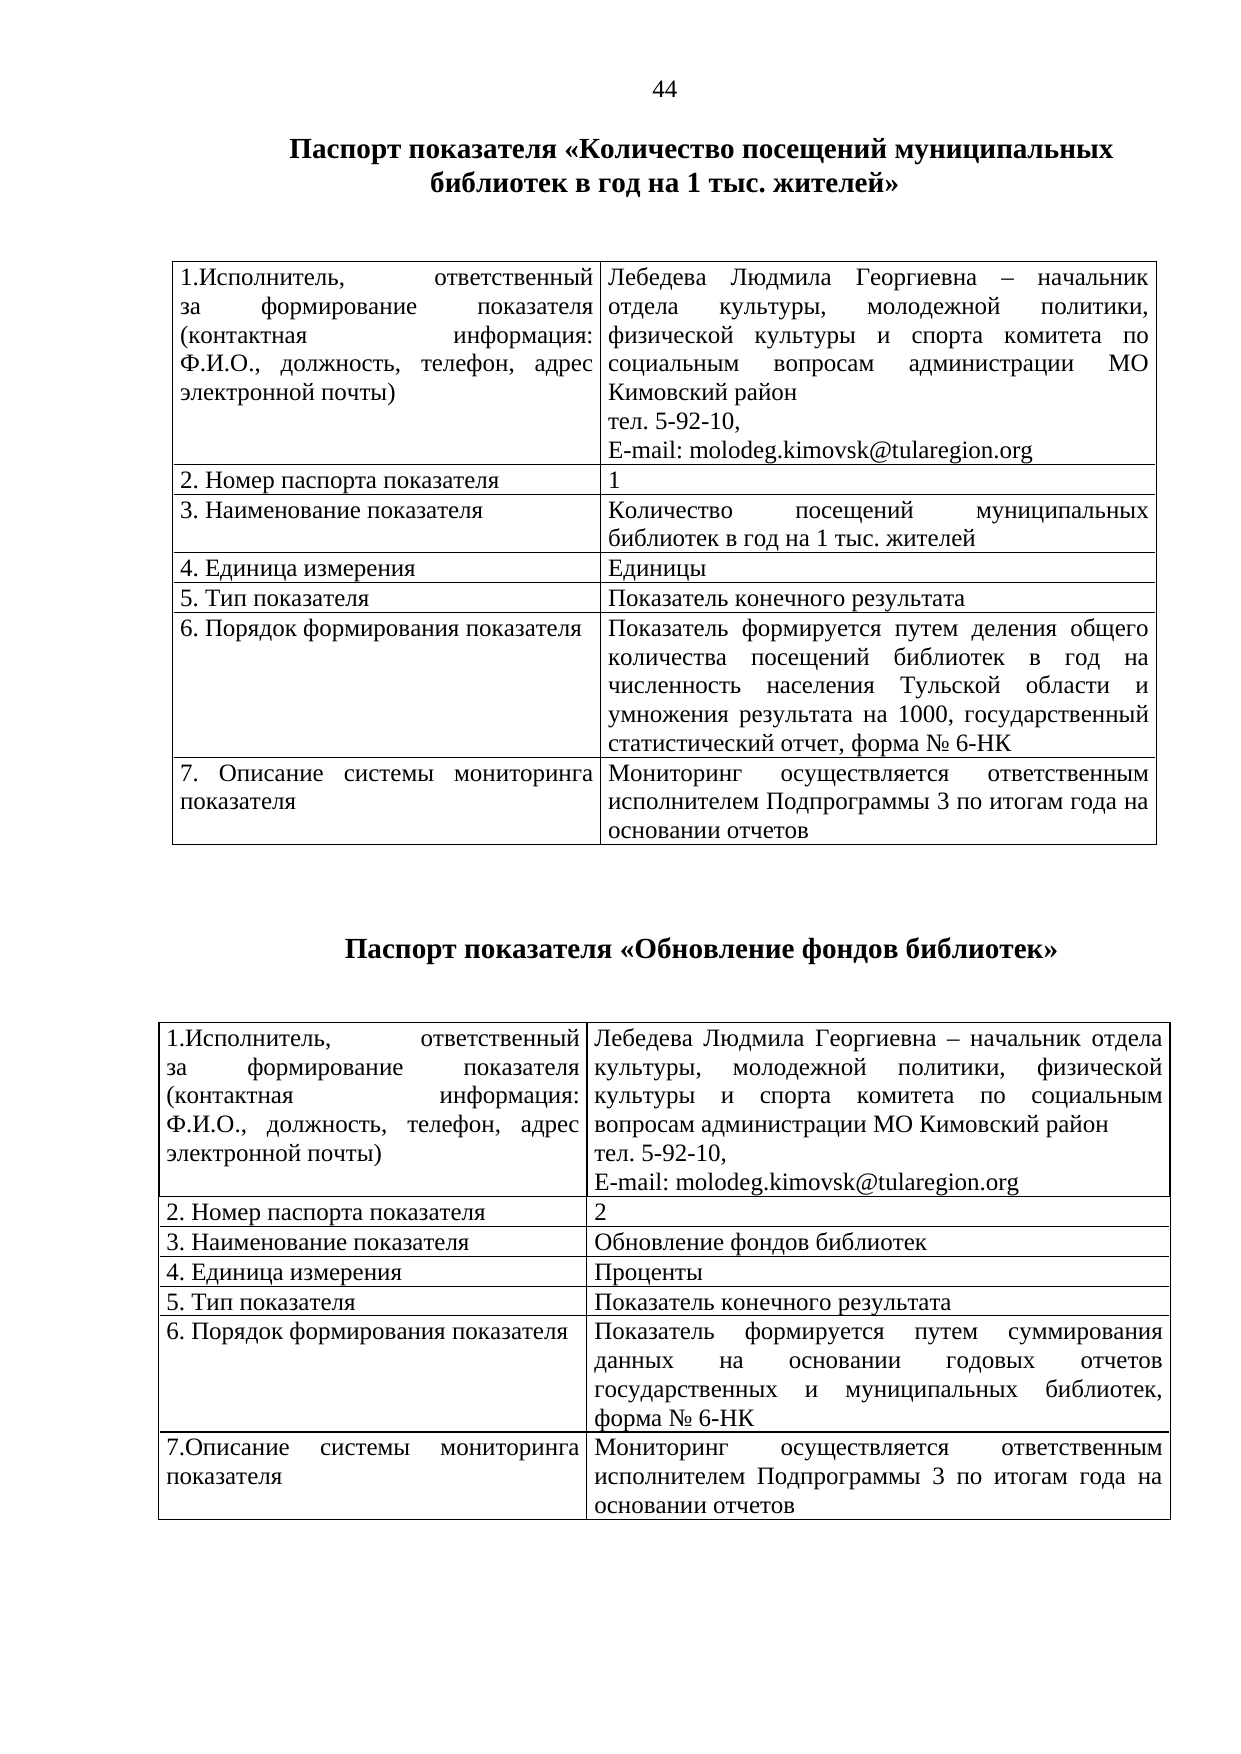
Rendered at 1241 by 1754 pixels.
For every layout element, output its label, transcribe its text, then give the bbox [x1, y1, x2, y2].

table_header Лебедева Людмила Георгиевна – начальник отдела культуры, молодежной политики, физической культуры и спорта комитета по социальным вопросам администрации МО Кимовский район тел. 5-92-10, E-mail: molodeg.kimovsk@tularegion.org [601, 262, 1156, 463]
table_cell 4. Единица измерения [173, 553, 600, 582]
table_cell Показатель формируется путем деления общего количества посещений библиотек в год на численность населения Тульской области и умножения результата на 1000, государственный статистический отчет, форма № 6-НК [601, 612, 1156, 757]
table_cell Единицы [601, 552, 1156, 582]
table_header 1.Исполнитель, ответственный за формирование показателя (контактная информация: Ф.И.О., должность, телефон, адрес электронной почты) [160, 1023, 586, 1196]
table_cell Мониторинг осуществляется ответственным исполнителем Подпрограммы 3 по итогам года на основании отчетов [587, 1431, 1170, 1519]
table_cell Количество посещений муниципальных библиотек в год на 1 тыс. жителей [601, 494, 1156, 552]
table_cell 6. Порядок формирования показателя [173, 613, 600, 757]
table_cell Обновление фондов библиотек [587, 1226, 1170, 1256]
table_cell 7.Описание системы мониторинга показателя [159, 1432, 586, 1519]
table_cell 2. Номер паспорта показателя [159, 1197, 586, 1226]
table_cell 6. Порядок формирования показателя [159, 1316, 586, 1431]
table_cell 5. Тип показателя [173, 583, 600, 612]
table_cell 2 [587, 1197, 1170, 1226]
text Паспорт показателя «Количество посещений муниципальных библиотек в год на 1 тыс. жителей» [177, 131, 1152, 198]
table_cell Проценты [587, 1256, 1170, 1286]
table_cell 1 [601, 464, 1156, 494]
table_cell Показатель конечного результата [587, 1286, 1170, 1315]
table_cell 5. Тип показателя [159, 1287, 586, 1315]
table_cell 4. Единица измерения [159, 1257, 586, 1286]
table_cell 7. Описание системы мониторинга показателя [173, 758, 600, 844]
table_header Лебедева Людмила Георгиевна – начальник отдела культуры, молодежной политики, физической культуры и спорта комитета по социальным вопросам администрации МО Кимовский район тел. 5-92-10, E-mail: molodeg.kimovsk@tularegion.org [588, 1023, 1169, 1196]
table_cell 2. Номер паспорта показателя [173, 465, 600, 494]
table_cell 3. Наименование показателя [173, 495, 600, 552]
table_cell 3. Наименование показателя [159, 1227, 586, 1256]
text Паспорт показателя «Обновление фондов библиотек» [177, 931, 1152, 965]
table_cell Показатель конечного результата [601, 582, 1156, 612]
table_header 1.Исполнитель, ответственный за формирование показателя (контактная информация: Ф.И.О., должность, телефон, адрес электронной почты) [173, 262, 600, 463]
table_cell Мониторинг осуществляется ответственным исполнителем Подпрограммы 3 по итогам года на основании отчетов [601, 757, 1156, 844]
table_cell Показатель формируется путем суммирования данных на основании годовых отчетов государственных и муниципальных библиотек, форма № 6-НК [587, 1315, 1170, 1431]
